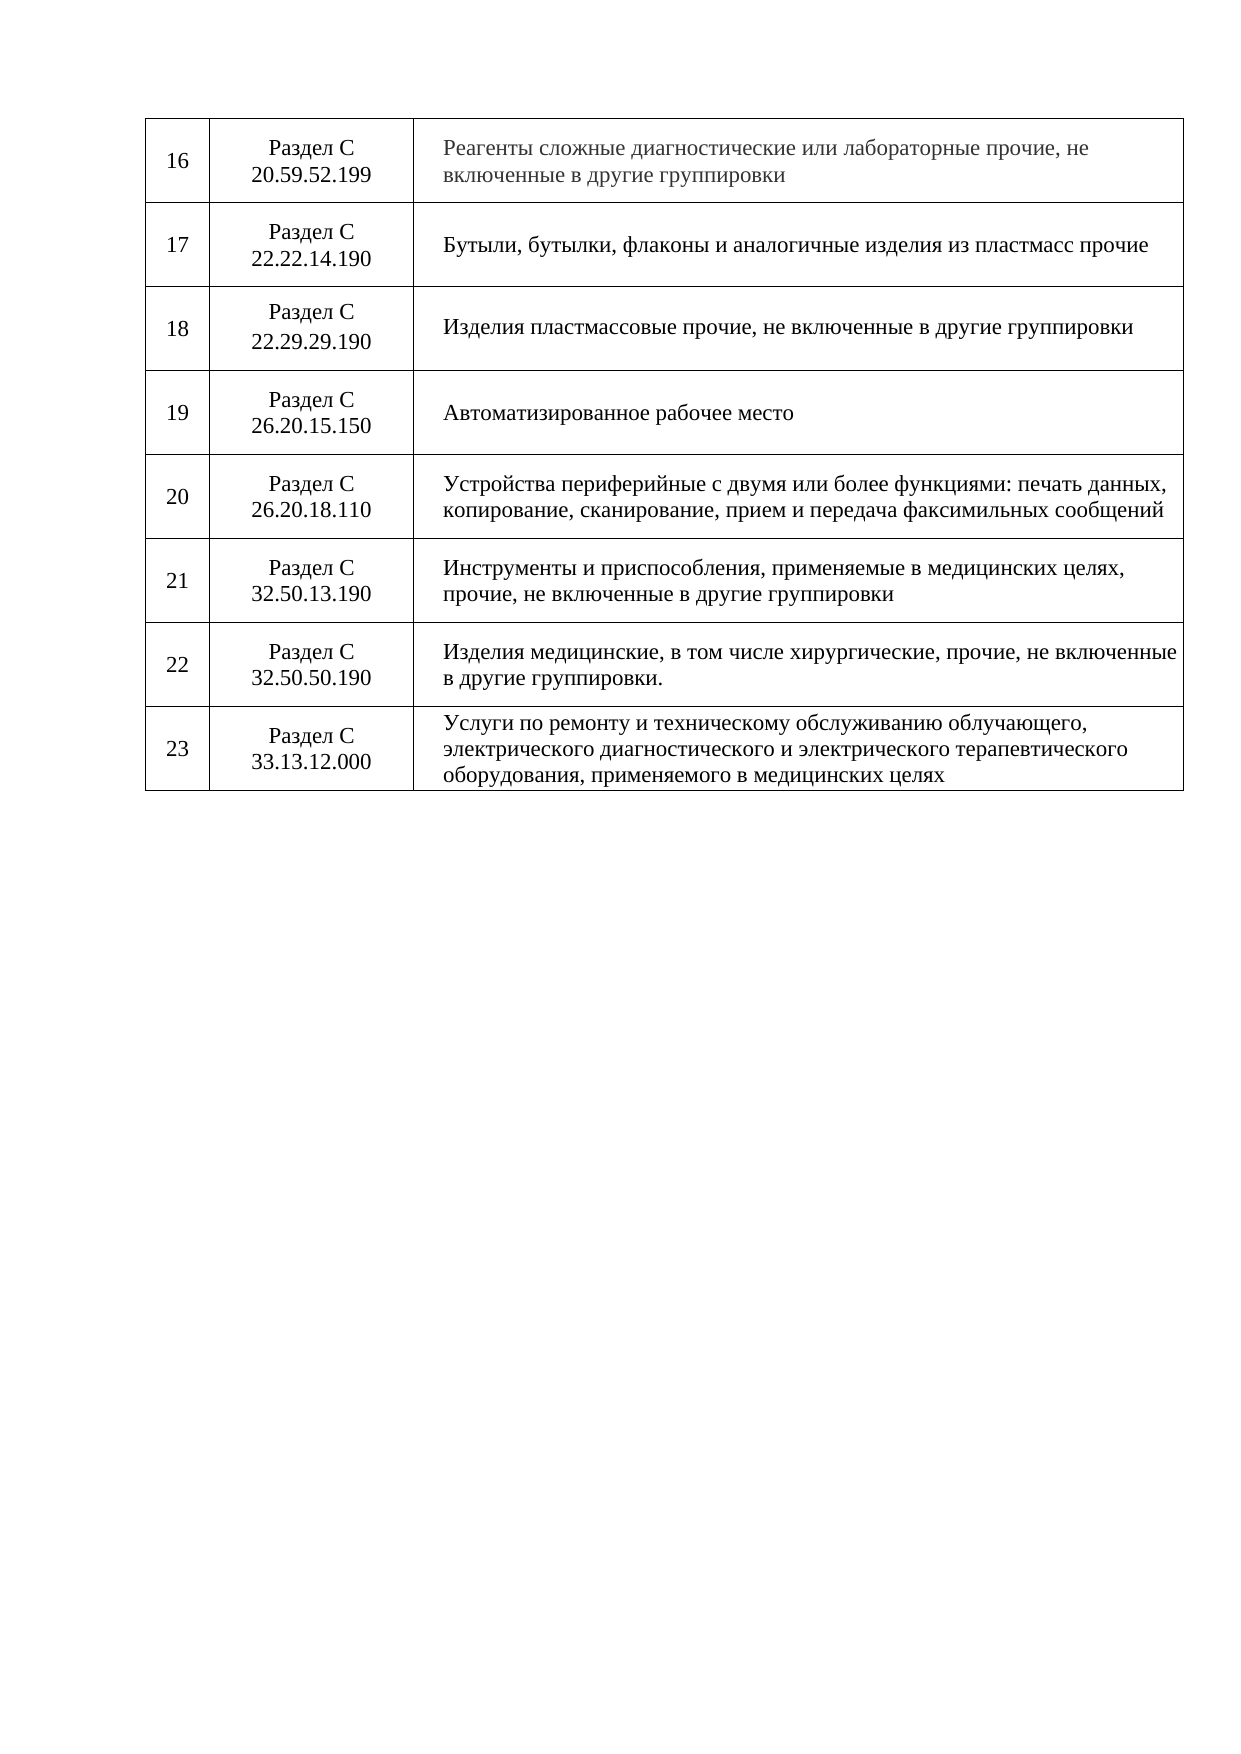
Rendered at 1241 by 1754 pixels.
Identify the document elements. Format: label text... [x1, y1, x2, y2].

table_cell Инструменты и приспособления, применяемые в медицинских целях, прочие, не включенные в другие группировки [414, 539, 1183, 622]
table_cell 18 [146, 287, 209, 370]
table_cell 17 [146, 203, 209, 286]
table_cell 21 [146, 539, 209, 622]
table_cell Раздел С 33.13.12.000 [210, 707, 413, 790]
table_cell Раздел С 20.59.52.199 [210, 119, 413, 202]
table_cell 23 [146, 707, 209, 790]
table_cell 22 [146, 623, 209, 706]
table_cell Реагенты сложные диагностические или лабораторные прочие, не включенные в другие группировки [414, 119, 1183, 202]
table_cell Бутыли, бутылки, флаконы и аналогичные изделия из пластмасс прочие [414, 203, 1183, 286]
table_cell Устройства периферийные с двумя или более функциями: печать данных, копирование, сканирование, прием и передача факсимильных сообщений [414, 455, 1183, 538]
table_cell 16 [146, 119, 209, 202]
table_cell Раздел С 32.50.50.190 [210, 623, 413, 706]
table_cell Изделия медицинские, в том числе хирургические, прочие, не включенные в другие группировки. [414, 623, 1183, 706]
table_cell Раздел С 26.20.18.110 [210, 455, 413, 538]
table_cell Раздел С 22.22.14.190 [210, 203, 413, 286]
table_cell 20 [146, 455, 209, 538]
table_cell 19 [146, 371, 209, 454]
table_cell Изделия пластмассовые прочие, не включенные в другие группировки [414, 287, 1183, 370]
table_cell Раздел С 22.29.29.190 [210, 287, 413, 370]
table_cell Раздел С 26.20.15.150 [210, 371, 413, 454]
table_cell Услуги по ремонту и техническому обслуживанию облучающего, электрического диагностического и электрического терапевтического оборудования, применяемого в медицинских целях [414, 707, 1183, 790]
table_cell Автоматизированное рабочее место [414, 371, 1183, 454]
table_cell Раздел С 32.50.13.190 [210, 539, 413, 622]
